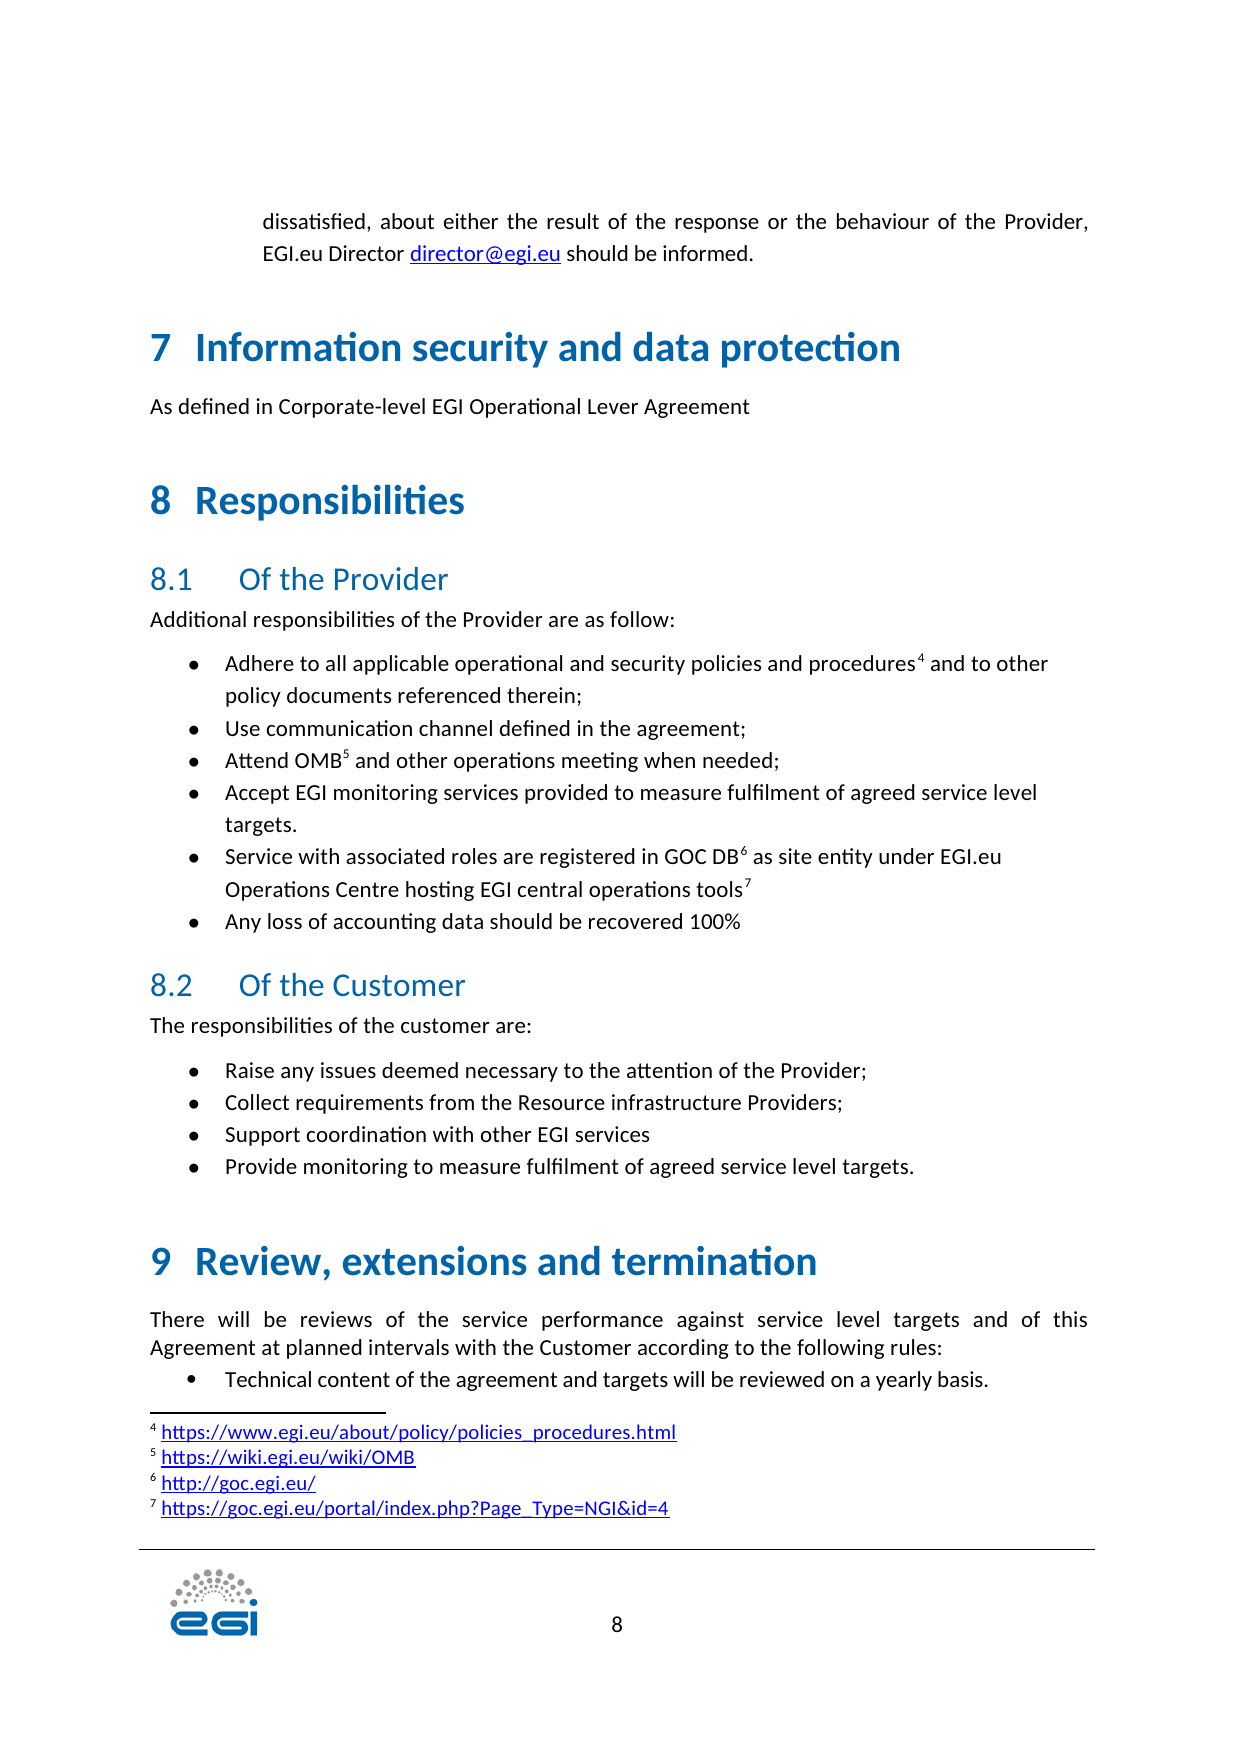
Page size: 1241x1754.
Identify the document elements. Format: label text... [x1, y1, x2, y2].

list Accept EGI monitoring services provided to measure fulfilment of agreed service level targets. [187, 778, 1090, 838]
subtitle Of the Customer [150, 964, 1090, 1005]
text As defined in Corporate-level EGI Operational Lever Agreement [150, 392, 1090, 420]
list Collect requirements from the Resource infrastructure Providers; [187, 1088, 1090, 1116]
subtitle Of the Provider [150, 558, 1090, 598]
list Provide monitoring to measure fulfilment of agreed service level targets. [187, 1152, 1090, 1180]
list Attend OMB and other operations meeting when needed; [187, 746, 1090, 774]
text The responsibilities of the customer are: [150, 1011, 1090, 1039]
list Raise any issues deemed necessary to the attention of the Provider; [187, 1056, 1090, 1084]
text Additional responsibilities of the Provider are as follow: [150, 605, 1090, 633]
list Technical content of the agreement and targets will be reviewed on a yearly basis. [187, 1366, 1090, 1394]
list Use communication channel defined in the agreement; [187, 714, 1090, 742]
list Support coordination with other EGI services [187, 1120, 1090, 1148]
text There will be reviews of the service performance against service level targets and of this Agreement at planned intervals with the Customer according to the following rules: [150, 1305, 1090, 1361]
list Any loss of accounting data should be recovered 100% [187, 907, 1090, 935]
subtitle Review, extensions and termination [150, 1234, 1090, 1285]
picture [150, 1567, 276, 1638]
subtitle Information security and data protection [150, 321, 1090, 372]
subtitle Responsibilities [150, 474, 1090, 525]
list Adhere to all applicable operational and security policies and procedures and to other policy documents referenced therein; [187, 649, 1090, 709]
list Service with associated roles are registered in GOC DB as site entity under EGI.eu Operations Centre hosting EGI central operations tools [187, 842, 1090, 903]
